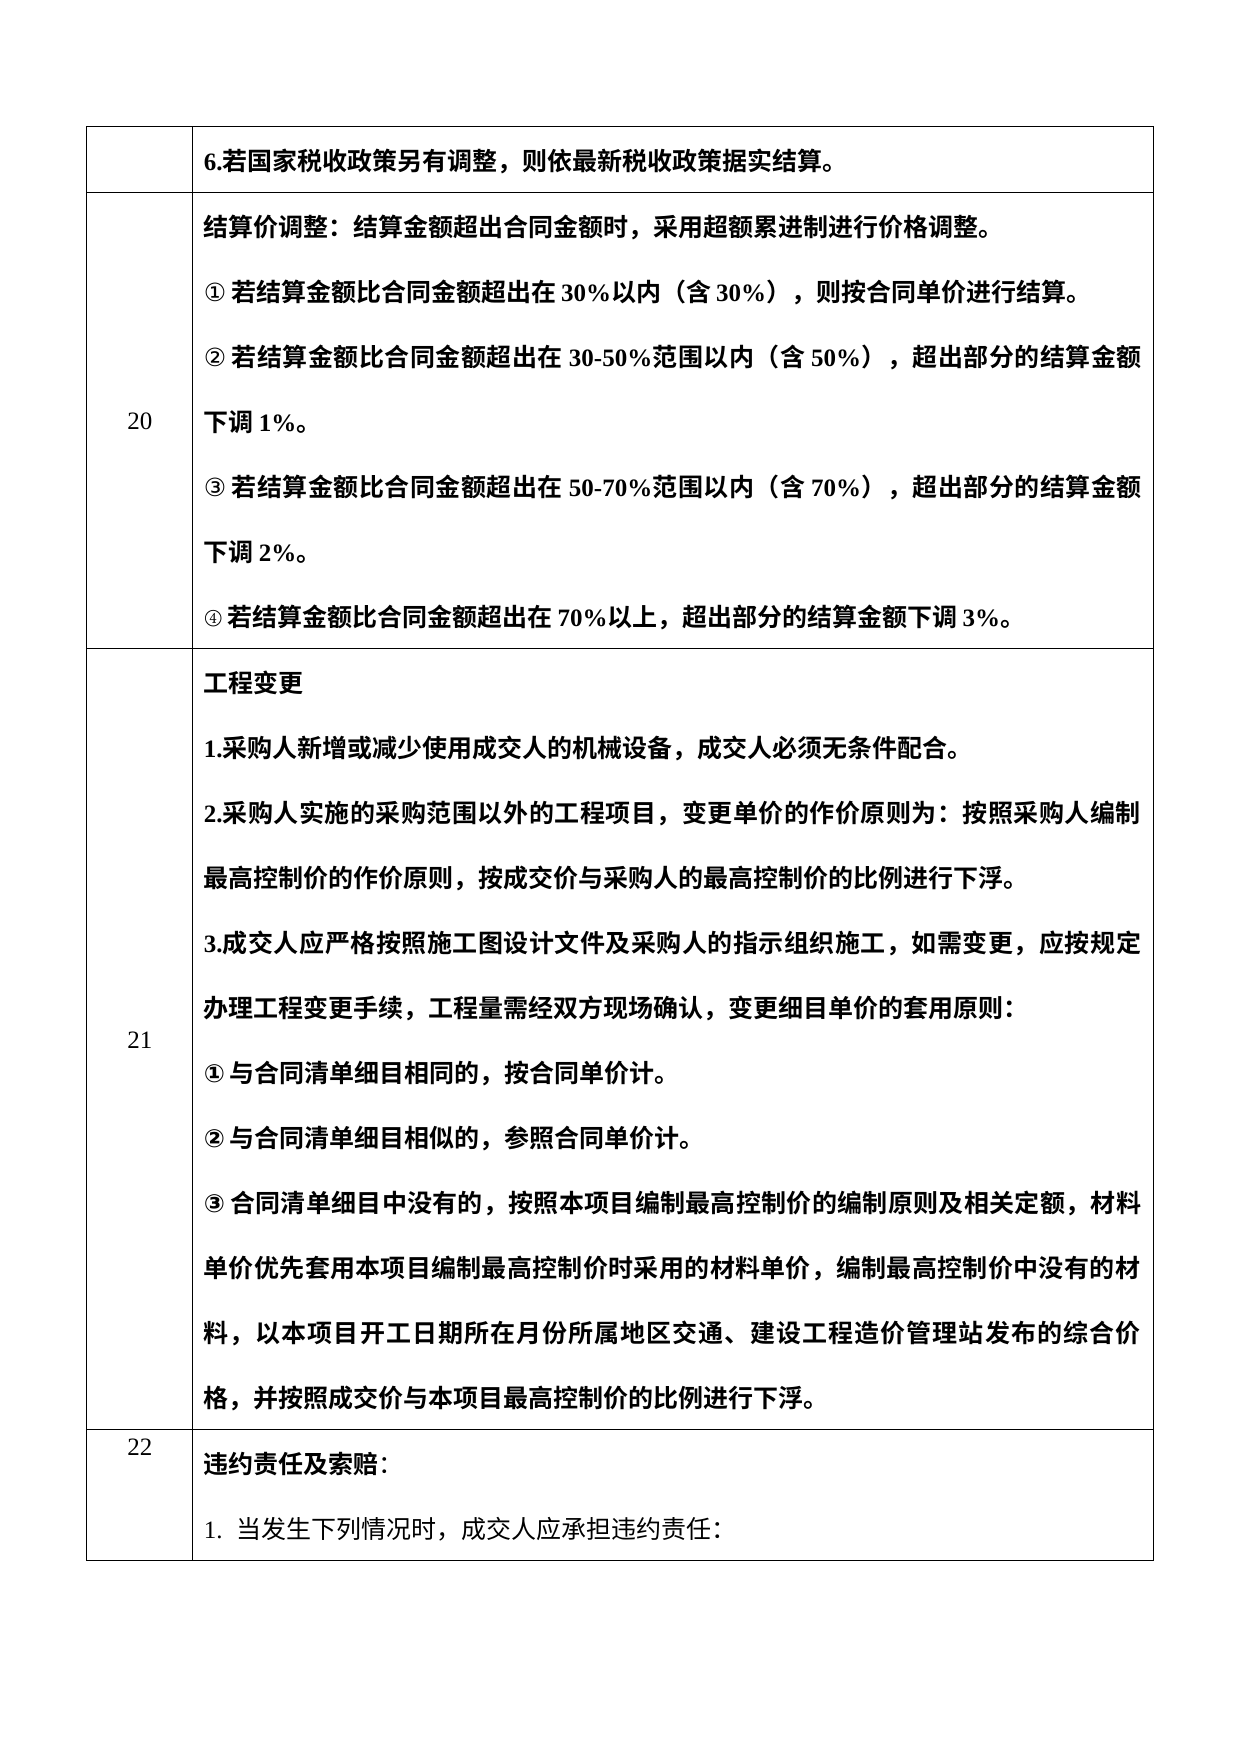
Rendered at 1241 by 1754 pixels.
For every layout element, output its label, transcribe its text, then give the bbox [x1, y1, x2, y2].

table_cell 21 [87, 649, 192, 1429]
table_cell 19 [87, 127, 192, 192]
table_cell 结算价调整：结算金额超出合同金额时，采用超额累进制进行价格调整。 ①若结算金额比合同金额超出在30%以内（含30%），则按合同单价进行结算。 ②若结算金额比合同金额超出在30-50%范围以内（含50%），超出部分的结算金额下调1%。 ③若结算金额比合同金额超出在50-70%范围以内（含70%），超出部分的结算金额下调2%。 ④若结算金额比合同金额超出在70%以上，超出部分的结算金额下调3%。 [193, 193, 1153, 648]
table_cell 工程变更 1.采购人新增或减少使用成交人的机械设备，成交人必须无条件配合。 2.采购人实施的采购范围以外的工程项目，变更单价的作价原则为：按照采购人编制最高控制价的作价原则，按成交价与采购人的最高控制价的比例进行下浮。 3.成交人应严格按照施工图设计文件及采购人的指示组织施工，如需变更，应按规定办理工程变更手续，工程量需经双方现场确认，变更细目单价的套用原则： ①与合同清单细目相同的，按合同单价计。 ②与合同清单细目相似的，参照合同单价计。 ③合同清单细目中没有的，按照本项目编制最高控制价的编制原则及相关定额，材料单价优先套用本项目编制最高控制价时采用的材料单价，编制最高控制价中没有的材料，以本项目开工日期所在月份所属地区交通、建设工程造价管理站发布的综合价格，并按照成交价与本项目最高控制价的比例进行下浮。 [193, 649, 1153, 1429]
table_cell 22 [87, 1430, 192, 1560]
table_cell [193, 127, 1153, 192]
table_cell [193, 1430, 1153, 1560]
table_cell 20 [87, 193, 192, 648]
